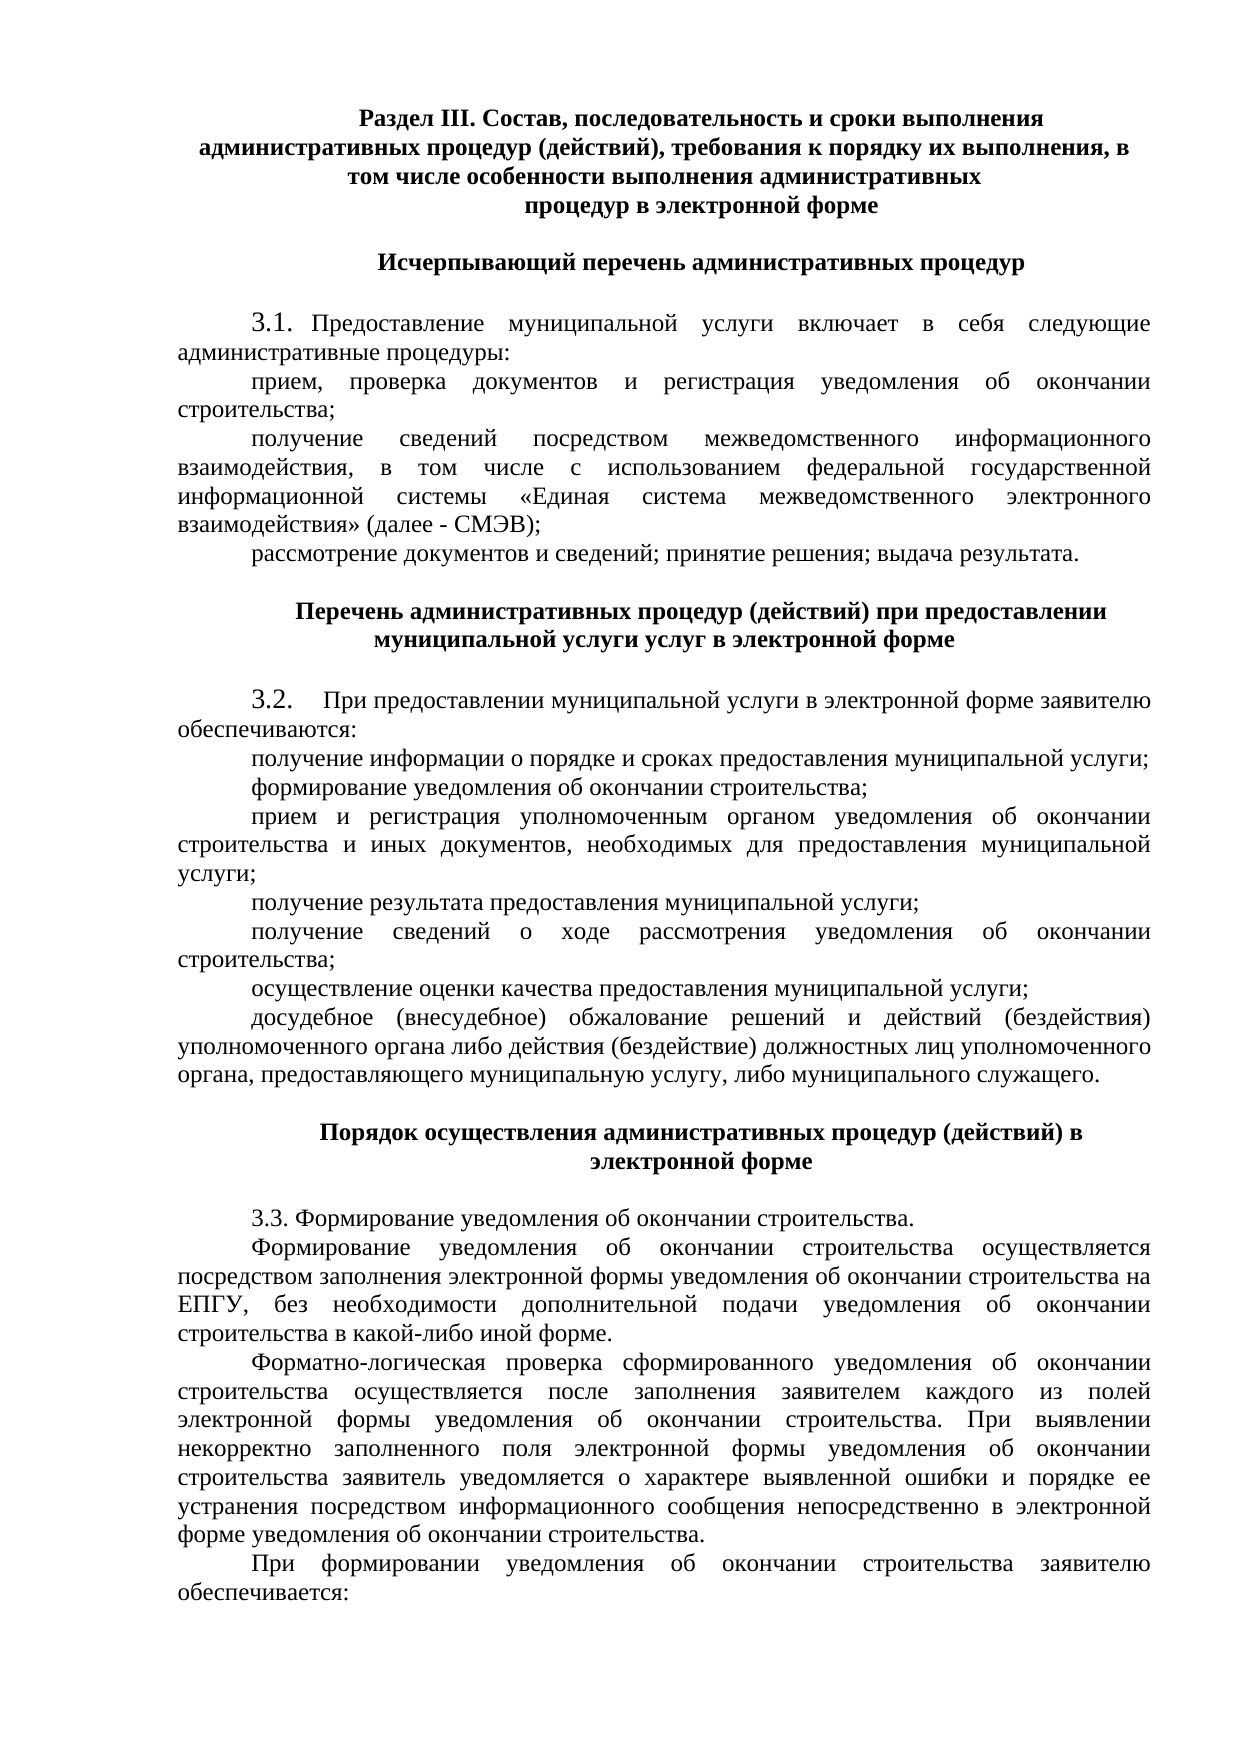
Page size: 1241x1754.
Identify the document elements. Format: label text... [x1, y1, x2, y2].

text получение результата предоставления муниципальной услуги; [177, 887, 1152, 916]
text рассмотрение документов и сведений; принятие решения; выдача результата. [177, 538, 1152, 567]
text осуществление оценки качества предоставления муниципальной услуги; [177, 973, 1152, 1002]
text Перечень административных процедур (действий) при предоставлении муниципальной услуги услуг в электронной форме [177, 596, 1152, 653]
text прием и регистрация уполномоченным органом уведомления об окончании строительства и иных документов, необходимых для предоставления муниципальной услуги; [177, 801, 1152, 887]
text электронной форме [177, 1146, 1152, 1174]
text Исчерпывающий перечень административных процедур [177, 247, 1152, 276]
text 3.3. Формирование уведомления об окончании строительства. [177, 1203, 1152, 1232]
text получение сведений о ходе рассмотрения уведомления об окончании строительства; [177, 916, 1152, 973]
text получение сведений посредством межведомственного информационного взаимодействия, в том числе с использованием федеральной государственной информационной системы «Единая система межведомственного электронного взаимодействия» (далее - СМЭВ); [177, 423, 1152, 538]
text досудебное (внесудебное) обжалование решений и действий (бездействия) уполномоченного органа либо действия (бездействие) должностных лиц уполномоченного органа, предоставляющего муниципальную услугу, либо муниципального служащего. [177, 1002, 1152, 1088]
text Порядок осуществления административных процедур (действий) в [177, 1117, 1152, 1146]
text получение информации о порядке и сроках предоставления муниципальной услуги; [177, 743, 1152, 772]
text процедур в электронной форме [177, 190, 1152, 218]
list Предоставление муниципальной услуги включает в себя следующие административные процедуры: [177, 305, 1152, 366]
text формирование уведомления об окончании строительства; [177, 772, 1152, 801]
text Формирование уведомления об окончании строительства осуществляется посредством заполнения электронной формы уведомления об окончании строительства на ЕПГУ, без необходимости дополнительной подачи уведомления об окончании строительства в какой-либо иной форме. [177, 1232, 1152, 1347]
text Форматно-логическая проверка сформированного уведомления об окончании строительства осуществляется после заполнения заявителем каждого из полей электронной формы уведомления об окончании строительства. При выявлении некорректно заполненного поля электронной формы уведомления об окончании строительства заявитель уведомляется о характере выявленной ошибки и порядке ее устранения посредством информационного сообщения непосредственно в электронной форме уведомления об окончании строительства. [177, 1347, 1152, 1548]
text Раздел III. Состав, последовательность и сроки выполнения административных процедур (действий), требования к порядку их выполнения, в том числе особенности выполнения административных [177, 103, 1152, 190]
text При формировании уведомления об окончании строительства заявителю обеспечивается: [177, 1548, 1152, 1606]
text прием, проверка документов и регистрация уведомления об окончании строительства; [177, 366, 1152, 423]
list При предоставлении муниципальной услуги в электронной форме заявителю обеспечиваются: [177, 682, 1152, 743]
